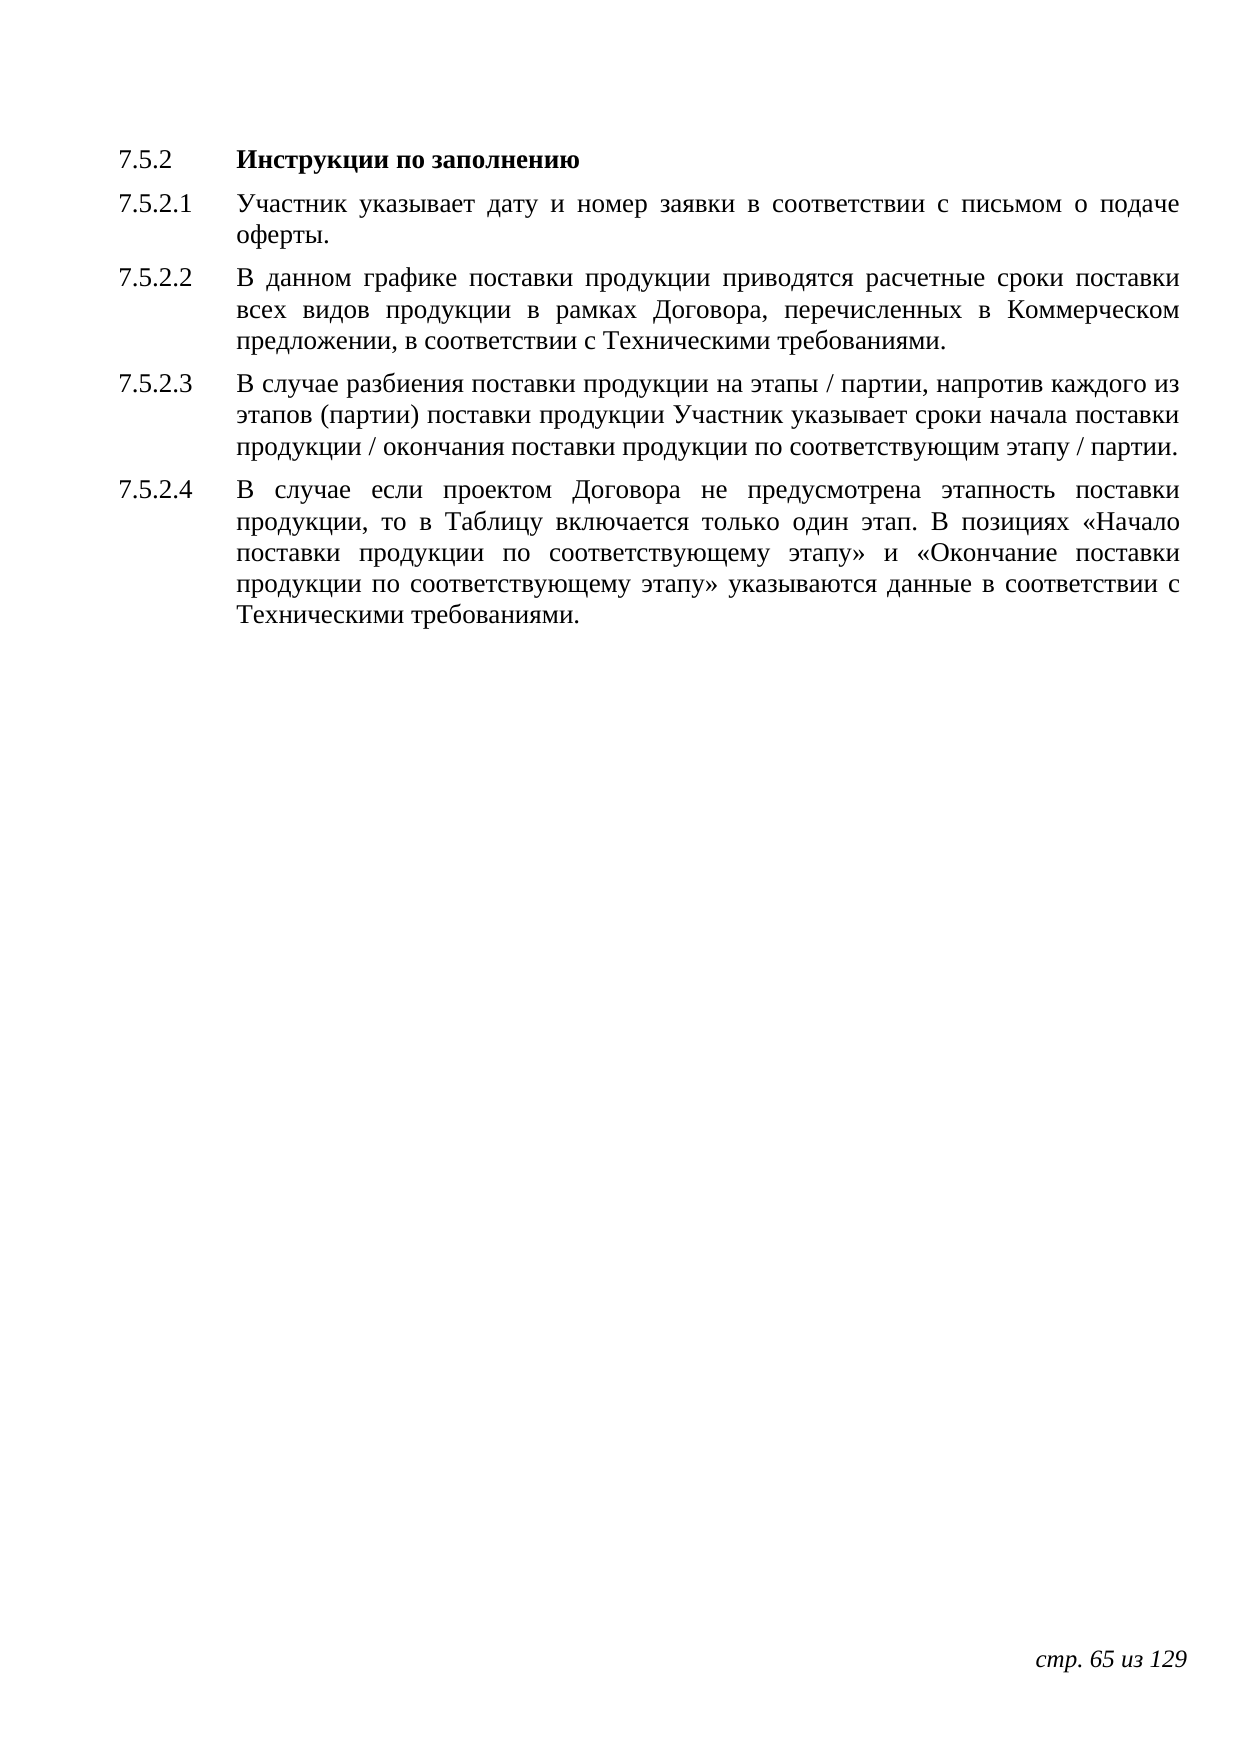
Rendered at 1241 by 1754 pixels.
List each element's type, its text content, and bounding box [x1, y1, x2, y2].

text Инструкции по заполнению [118, 143, 1181, 174]
text Участник указывает дату и номер заявки в соответствии с письмом о подаче оферты. [118, 187, 1181, 249]
text В случае разбиения поставки продукции на этапы / партии, напротив каждого из этапов (партии) поставки продукции Участник указывает сроки начала поставки продукции / окончания поставки продукции по соответствующим этапу / партии. [118, 367, 1181, 461]
text В данном графике поставки продукции приводятся расчетные сроки поставки всех видов продукции в рамках Договора, перечисленных в Коммерческом предложении, в соответствии с Техническими требованиями. [118, 262, 1181, 355]
text В случае если проектом Договора не предусмотрена этапность поставки продукции, то в Таблицу включается только один этап. В позициях «Начало поставки продукции по соответствующему этапу» и «Окончание поставки продукции по соответствующему этапу» указываются данные в соответствии с Техническими требованиями. [118, 473, 1181, 629]
